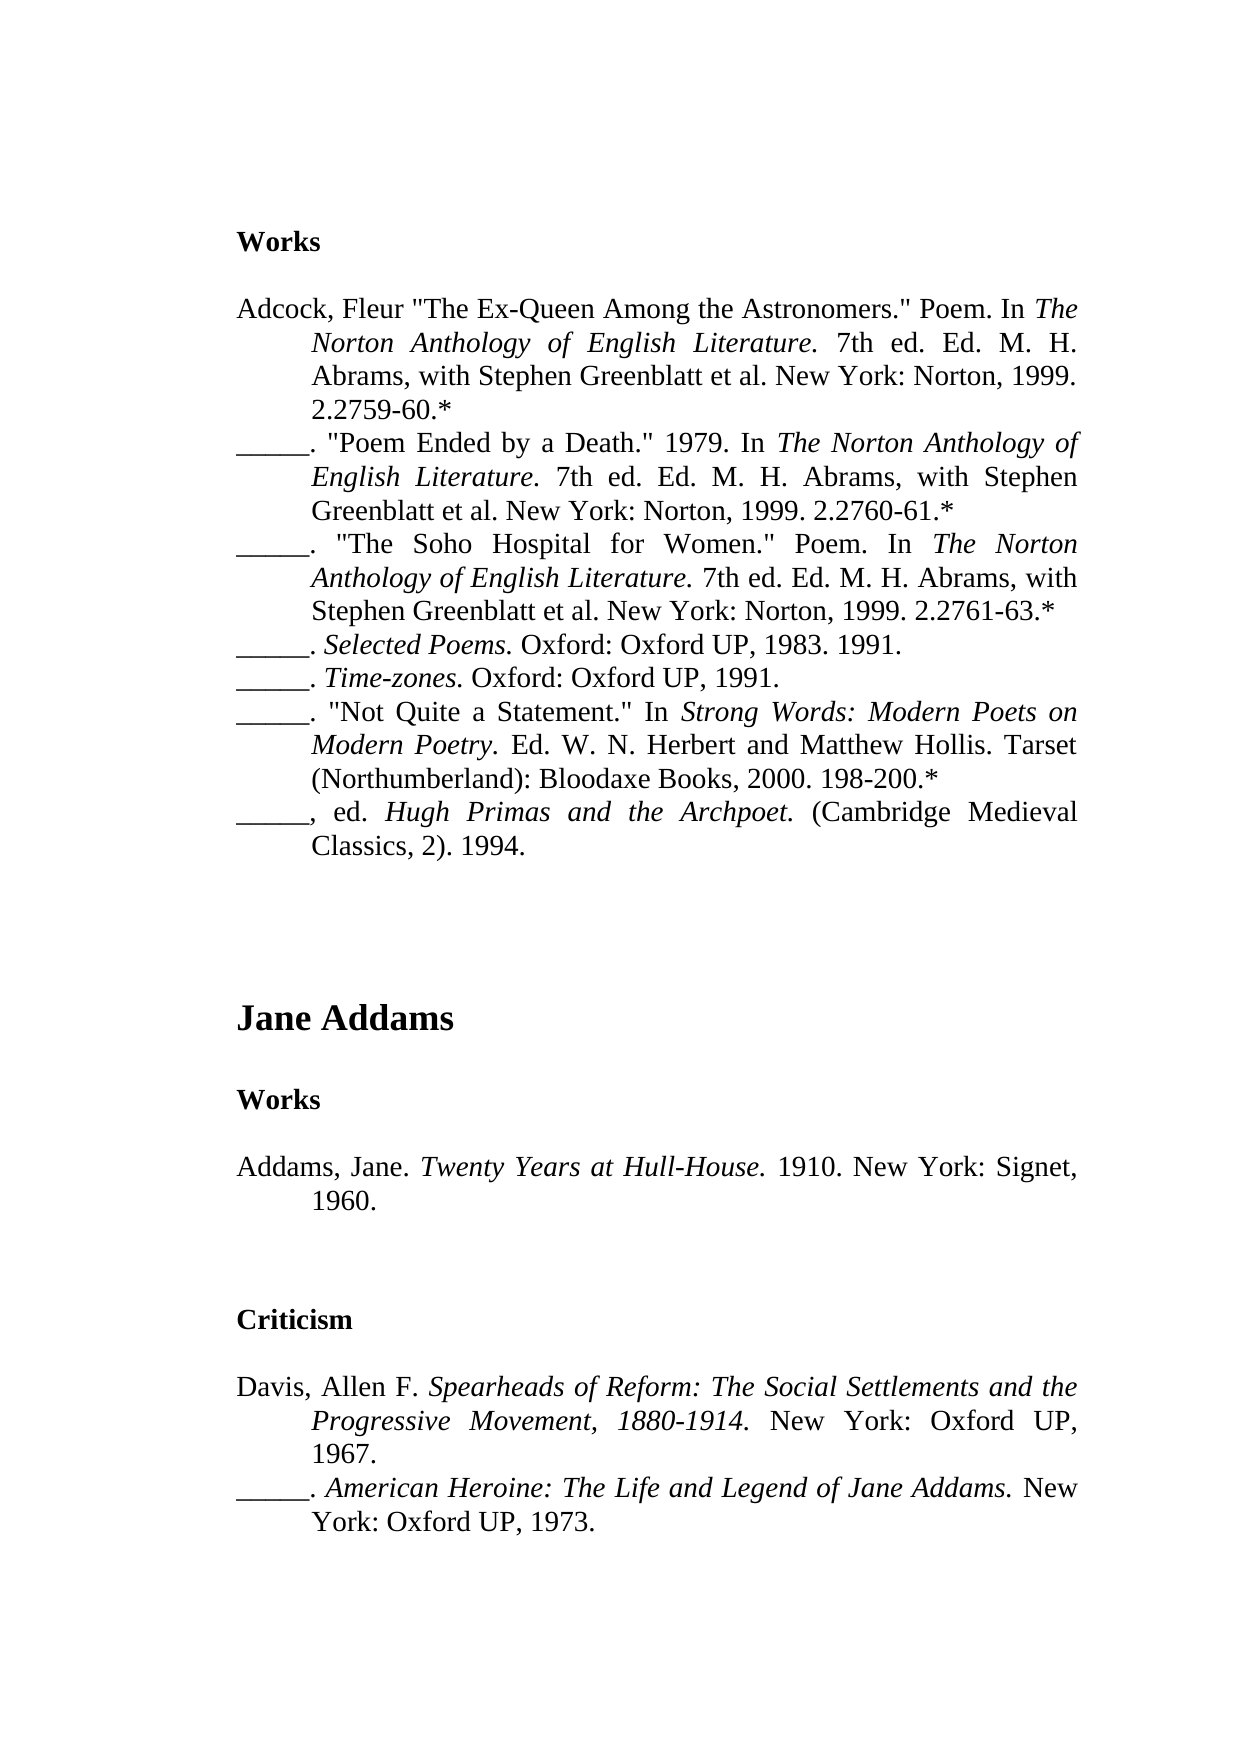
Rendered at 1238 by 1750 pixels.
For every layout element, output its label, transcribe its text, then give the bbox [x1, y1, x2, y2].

text _____, ed. Hugh Primas and the Archpoet. (Cambridge Medieval Classics, 2). 1994. [236, 794, 1078, 862]
text Works [236, 1082, 1078, 1116]
text _____. "Not Quite a Statement." In Strong Words: Modern Poets on Modern Poetry. Ed. W. N. Herbert and Matthew Hollis. Tarset (Northumberland): Bloodaxe Books, 2000. 198-200.* [236, 694, 1078, 794]
text Jane Addams [236, 996, 1078, 1039]
text Criticism [236, 1302, 1078, 1336]
text _____. "Poem Ended by a Death." 1979. In The Norton Anthology of English Literature. 7th ed. Ed. M. H. Abrams, with Stephen Greenblatt et al. New York: Norton, 1999. 2.2760-61.* [236, 426, 1078, 526]
text _____. "The Soho Hospital for Women." Poem. In The Norton Anthology of English Literature. 7th ed. Ed. M. H. Abrams, with Stephen Greenblatt et al. New York: Norton, 1999. 2.2761-63.* [236, 526, 1078, 627]
text Works [236, 224, 1078, 258]
text Adcock, Fleur "The Ex-Queen Among the Astronomers." Poem. In The Norton Anthology of English Literature. 7th ed. Ed. M. H. Abrams, with Stephen Greenblatt et al. New York: Norton, 1999. 2.2759-60.* [236, 291, 1078, 426]
text _____. Time-zones. Oxford: Oxford UP, 1991. [236, 660, 1078, 694]
text _____. American Heroine: The Life and Legend of Jane Addams. New York: Oxford UP, 1973. [236, 1470, 1078, 1537]
text _____. Selected Poems. Oxford: Oxford UP, 1983. 1991. [236, 627, 1078, 660]
text Addams, Jane. Twenty Years at Hull-House. 1910. New York: Signet, 1960. [236, 1149, 1078, 1216]
text Davis, Allen F. Spearheads of Reform: The Social Settlements and the Progressive Movement, 1880-1914. New York: Oxford UP, 1967. [236, 1369, 1078, 1470]
